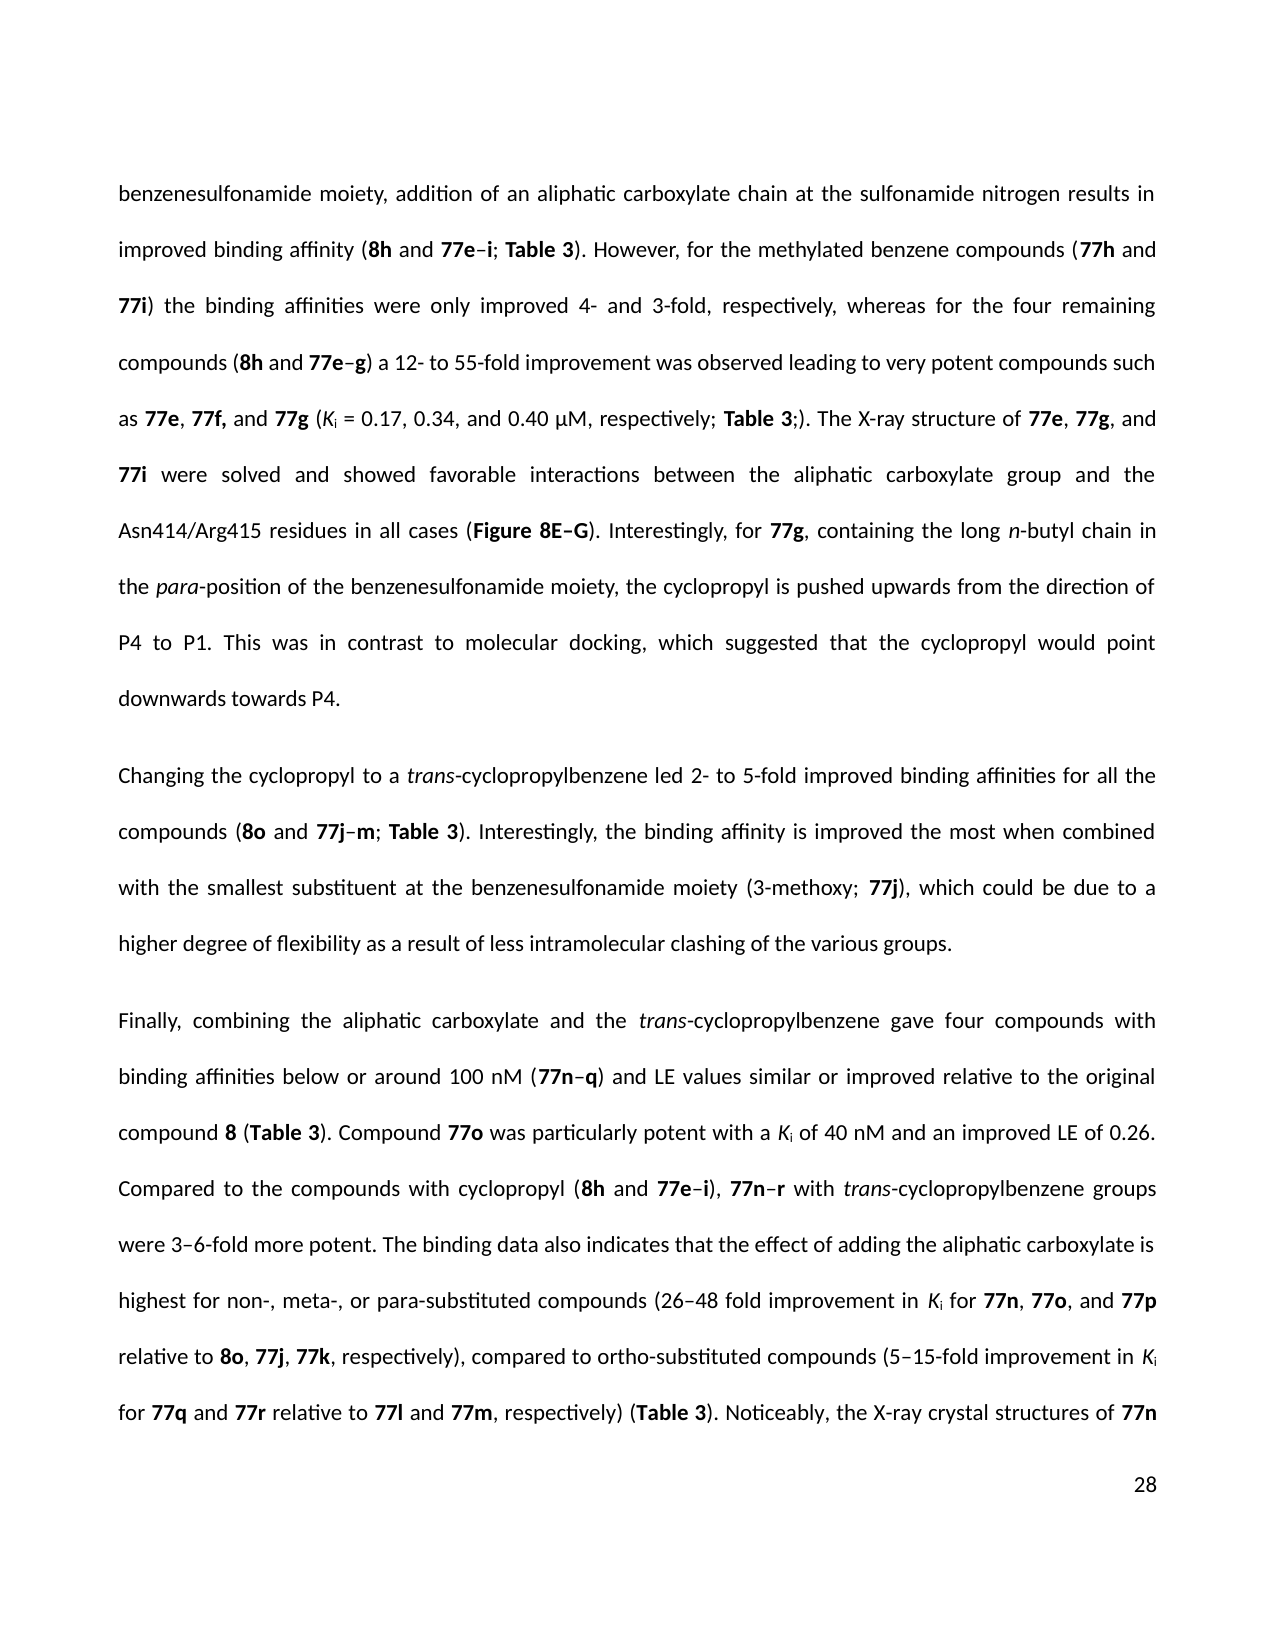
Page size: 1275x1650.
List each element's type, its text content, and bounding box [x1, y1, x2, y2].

text Changing the cyclopropyl to a trans-cyclopropylbenzene led 2- to 5-fold improved binding affinities for all the compounds (8o and 77j–m; Table 3). Interestingly, the binding affinity is improved the most when combined with the smallest substituent at the benzenesulfonamide moiety (3-methoxy; 77j), which could be due to a higher degree of flexibility as a result of less intramolecular clashing of the various groups. [118, 761, 1157, 957]
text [118, 1006, 1157, 1426]
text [118, 179, 1157, 712]
